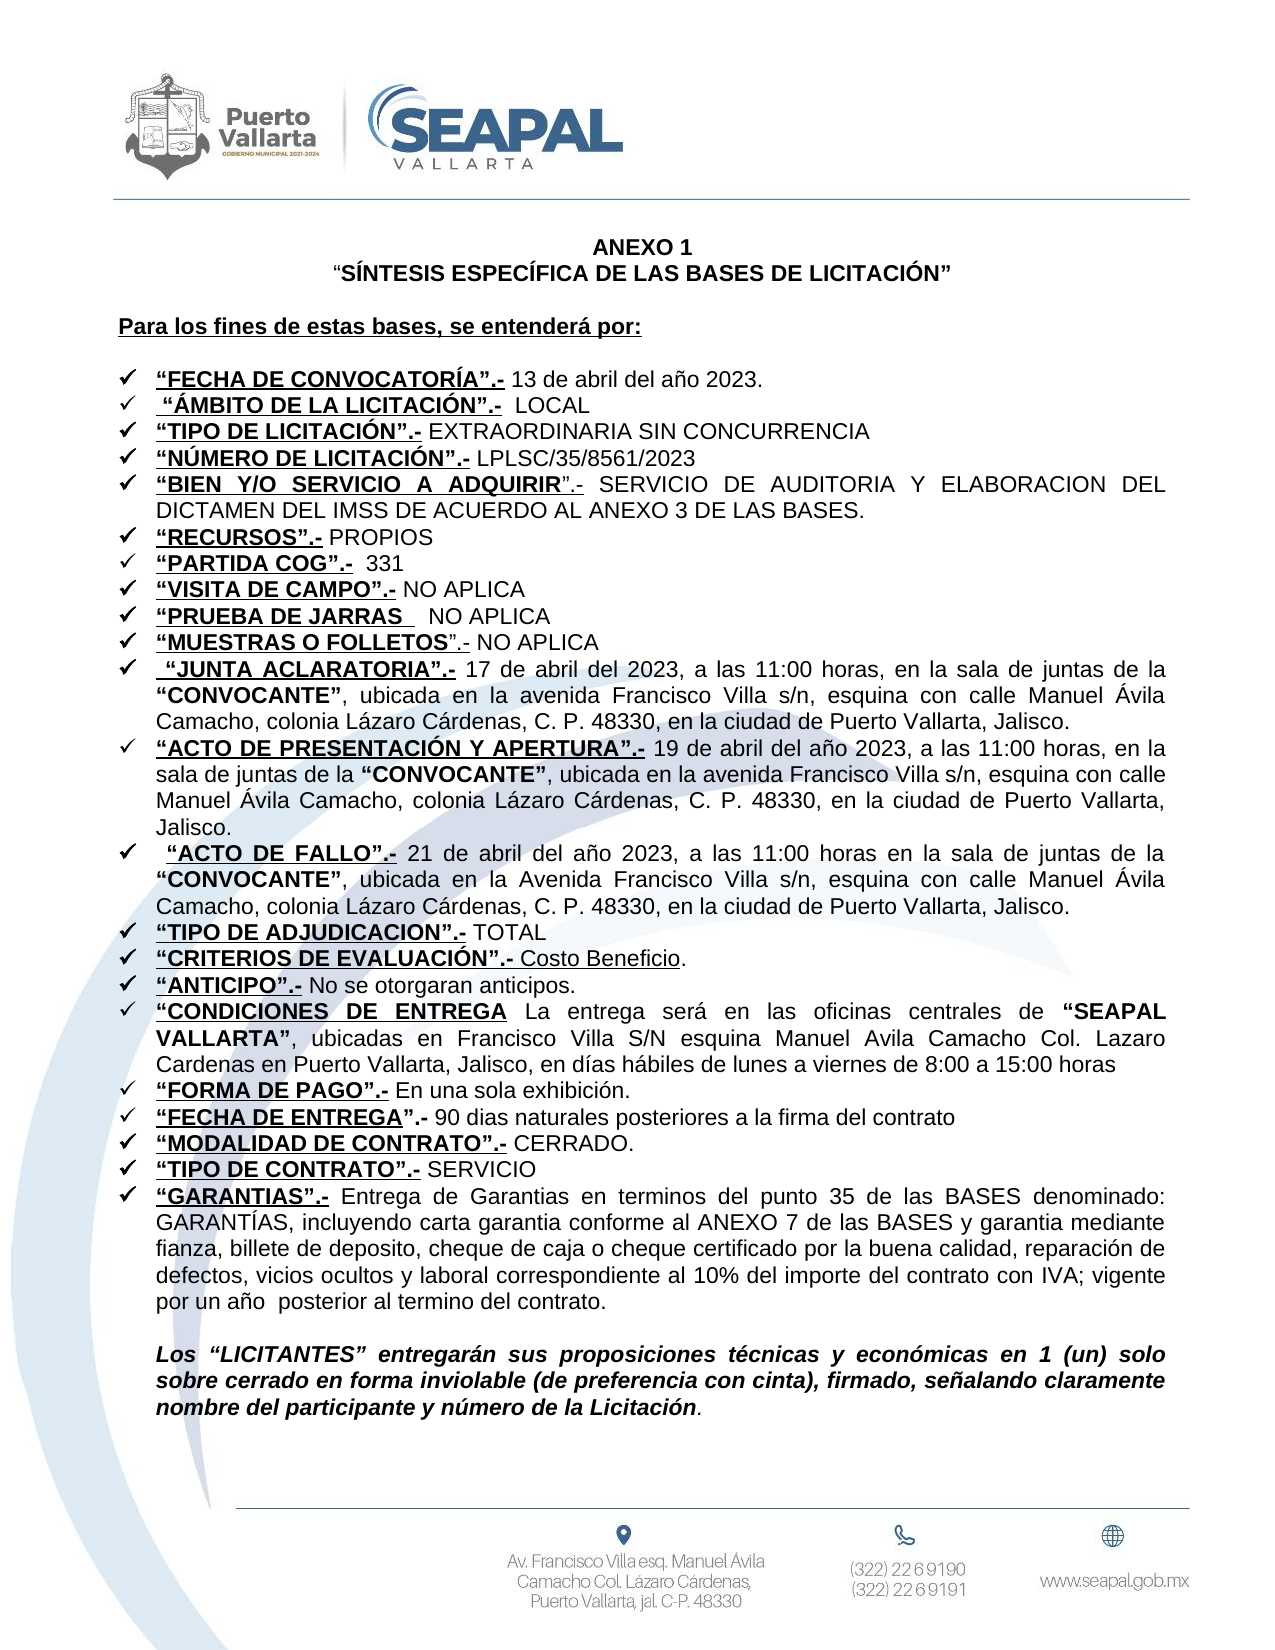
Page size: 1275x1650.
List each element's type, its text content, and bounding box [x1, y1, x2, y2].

picture [9, 0, 1275, 1650]
list “MODALIDAD DE CONTRATO”.- CERRADO. [118, 1130, 1166, 1156]
list “VISITA DE CAMPO”.- NO APLICA [118, 576, 1166, 603]
list “GARANTIAS”.- Entrega de Garantias en terminos del punto 35 de las BASES denominado: GARANTÍAS, incluyendo carta garantia conforme al ANEXO 7 de las BASES y garantia mediante fianza, billete de deposito, cheque de caja o cheque certificado por la buena calidad, reparación de defectos, vicios ocultos y laboral correspondiente al 10% del importe del contrato con IVA; vigente por un año posterior al termino del contrato. [118, 1183, 1166, 1314]
text ANEXO 1 [118, 234, 1166, 260]
list “TIPO DE ADJUDICACION”.- TOTAL [118, 919, 1166, 945]
list “ACTO DE FALLO”.- 21 de abril del año 2023, a las 11:00 horas en la sala de juntas de la “CONVOCANTE”, ubicada en la Avenida Francisco Villa s/n, esquina con calle Manuel Ávila Camacho, colonia Lázaro Cárdenas, C. P. 48330, en la ciudad de Puerto Vallarta, Jalisco. [118, 840, 1166, 919]
text “SÍNTESIS ESPECÍFICA DE LAS BASES DE LICITACIÓN” [118, 260, 1166, 287]
list “JUNTA ACLARATORIA”.- 17 de abril del 2023, a las 11:00 horas, en la sala de juntas de la “CONVOCANTE”, ubicada en la avenida Francisco Villa s/n, esquina con calle Manuel Ávila Camacho, colonia Lázaro Cárdenas, C. P. 48330, en la ciudad de Puerto Vallarta, Jalisco. [118, 656, 1166, 734]
list “PARTIDA COG”.- 331 [118, 550, 1166, 576]
list “FORMA DE PAGO”.- En una sola exhibición. [118, 1077, 1166, 1103]
list “CRITERIOS DE EVALUACIÓN”.- Costo Beneficio. [118, 945, 1166, 972]
list “NÚMERO DE LICITACIÓN”.- LPLSC/35/8561/2023 [118, 445, 1166, 471]
list “PRUEBA DE JARRAS NO APLICA [118, 603, 1166, 629]
list “ACTO DE PRESENTACIÓN Y APERTURA”.- 19 de abril del año 2023, a las 11:00 horas, en la sala de juntas de la “CONVOCANTE”, ubicada en la avenida Francisco Villa s/n, esquina con calle Manuel Ávila Camacho, colonia Lázaro Cárdenas, C. P. 48330, en la ciudad de Puerto Vallarta, Jalisco. [118, 734, 1166, 840]
list “MUESTRAS O FOLLETOS”.- NO APLICA [118, 629, 1166, 656]
list “CONDICIONES DE ENTREGA La entrega será en las oficinas centrales de “SEAPAL VALLARTA”, ubicadas en Francisco Villa S/N esquina Manuel Avila Camacho Col. Lazaro Cardenas en Puerto Vallarta, Jalisco, en días hábiles de lunes a viernes de 8:00 a 15:00 horas [118, 998, 1166, 1077]
list “BIEN Y/O SERVICIO A ADQUIRIR”.- SERVICIO DE AUDITORIA Y ELABORACION DEL DICTAMEN DEL IMSS DE ACUERDO AL ANEXO 3 DE LAS BASES. [118, 471, 1166, 524]
list “ÁMBITO DE LA LICITACIÓN”.- LOCAL [118, 392, 1166, 418]
list “FECHA DE ENTREGA”.- 90 dias naturales posteriores a la firma del contrato [118, 1103, 1166, 1130]
list “RECURSOS”.- PROPIOS [118, 524, 1166, 550]
list “ANTICIPO”.- No se otorgaran anticipos. [118, 972, 1166, 998]
list “TIPO DE LICITACIÓN”.- EXTRAORDINARIA SIN CONCURRENCIA [118, 418, 1166, 445]
list “FECHA DE CONVOCATORÍA”.- 13 de abril del año 2023. [118, 366, 1166, 392]
list “TIPO DE CONTRATO”.- SERVICIO [118, 1156, 1166, 1183]
text Para los fines de estas bases, se entenderá por: [118, 313, 1166, 339]
list Los “LICITANTES” entregarán sus proposiciones técnicas y económicas en 1 (un) solo sobre cerrado en forma inviolable (de preferencia con cinta), firmado, señalando claramente nombre del participante y número de la Licitación. [156, 1341, 1166, 1420]
